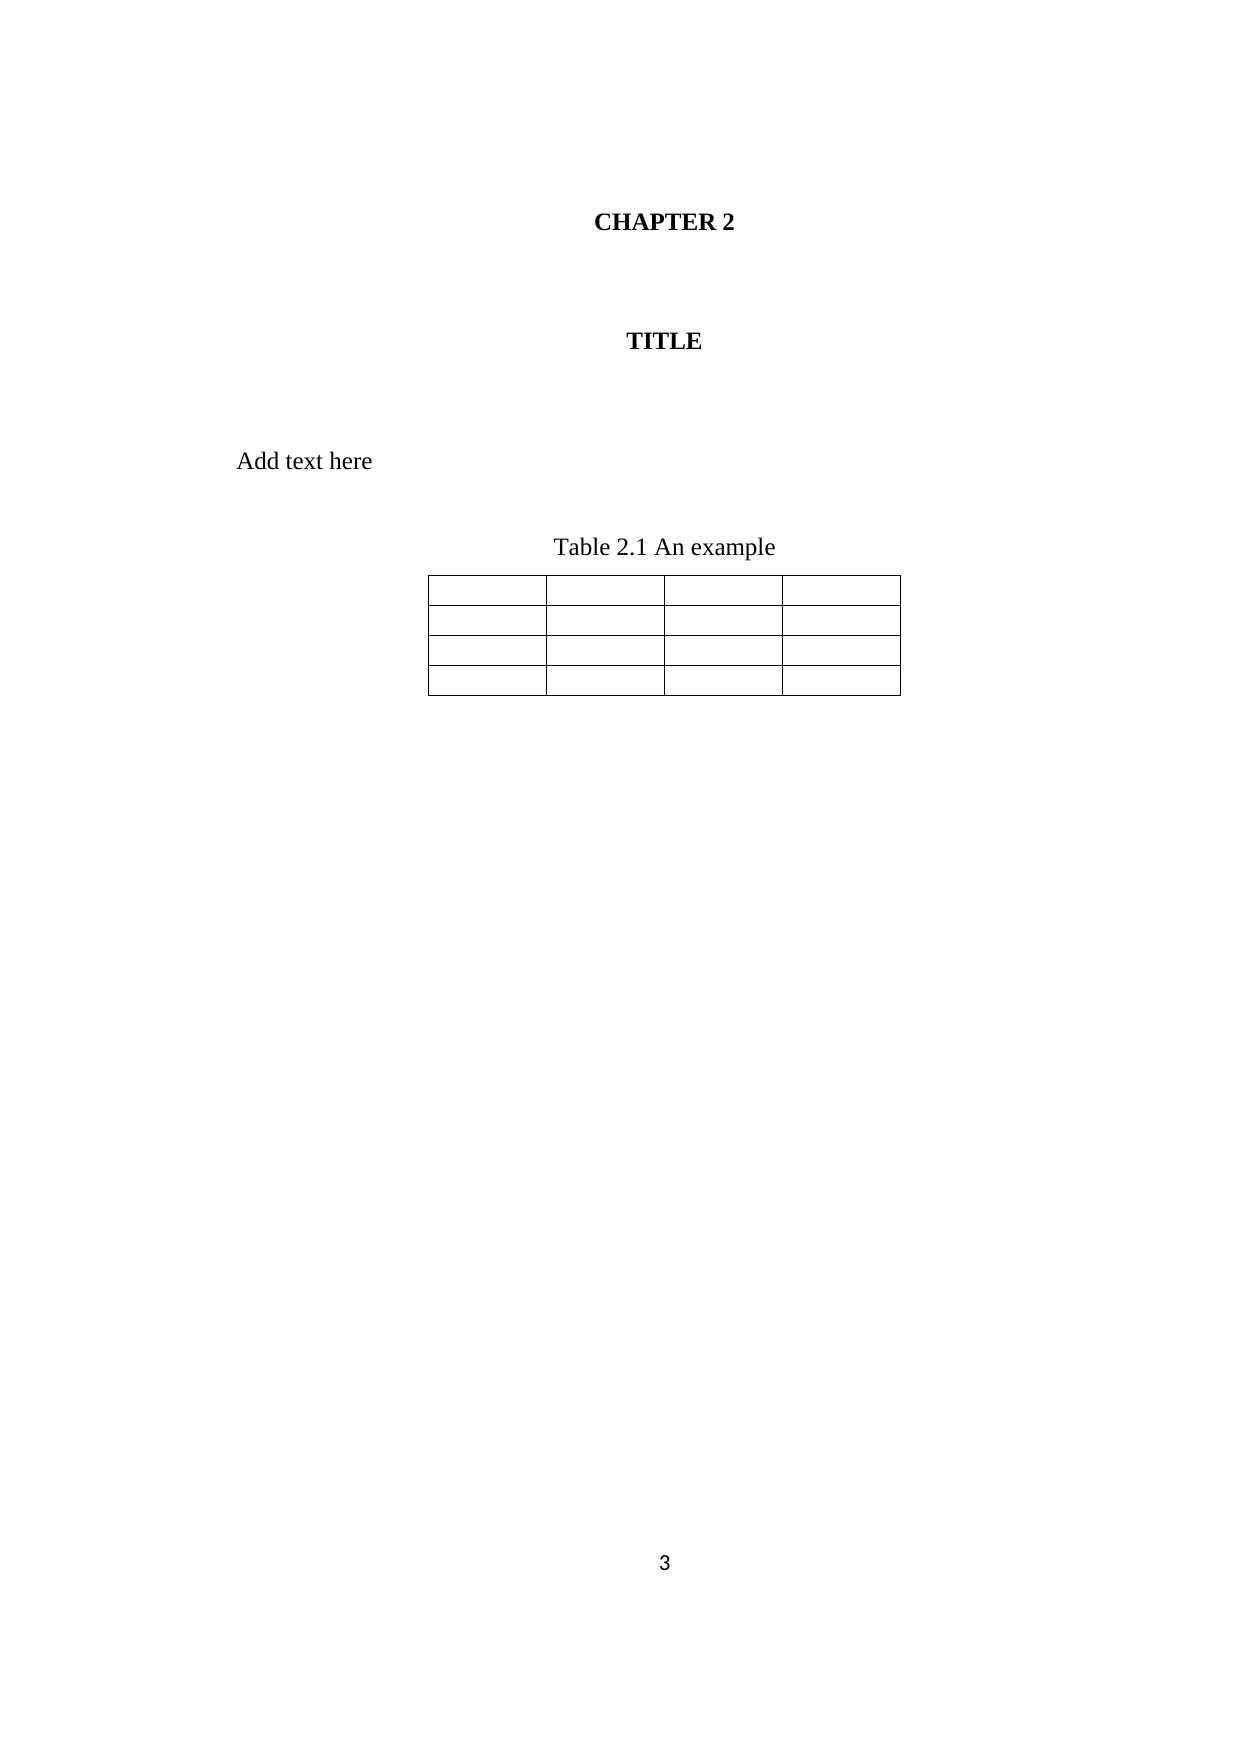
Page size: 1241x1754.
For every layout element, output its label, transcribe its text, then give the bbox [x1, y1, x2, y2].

text TITLE [236, 326, 1092, 355]
table_header [429, 576, 546, 605]
text Table 2.1 An example [236, 532, 1092, 561]
table_cell [665, 666, 782, 694]
table_cell [429, 666, 546, 694]
text Add text here [236, 446, 1092, 475]
table_header [783, 576, 900, 605]
table_cell [429, 606, 546, 635]
text CHAPTER 2 [236, 207, 1092, 236]
table_header [547, 576, 664, 605]
table_cell [665, 606, 782, 635]
table_cell [783, 606, 900, 635]
table_cell [547, 636, 664, 665]
table_cell [783, 666, 900, 694]
table_cell [429, 636, 546, 665]
table_cell [547, 666, 664, 694]
table_cell [665, 636, 782, 665]
table_cell [783, 636, 900, 665]
table_header [665, 576, 782, 605]
table_cell [547, 606, 664, 635]
